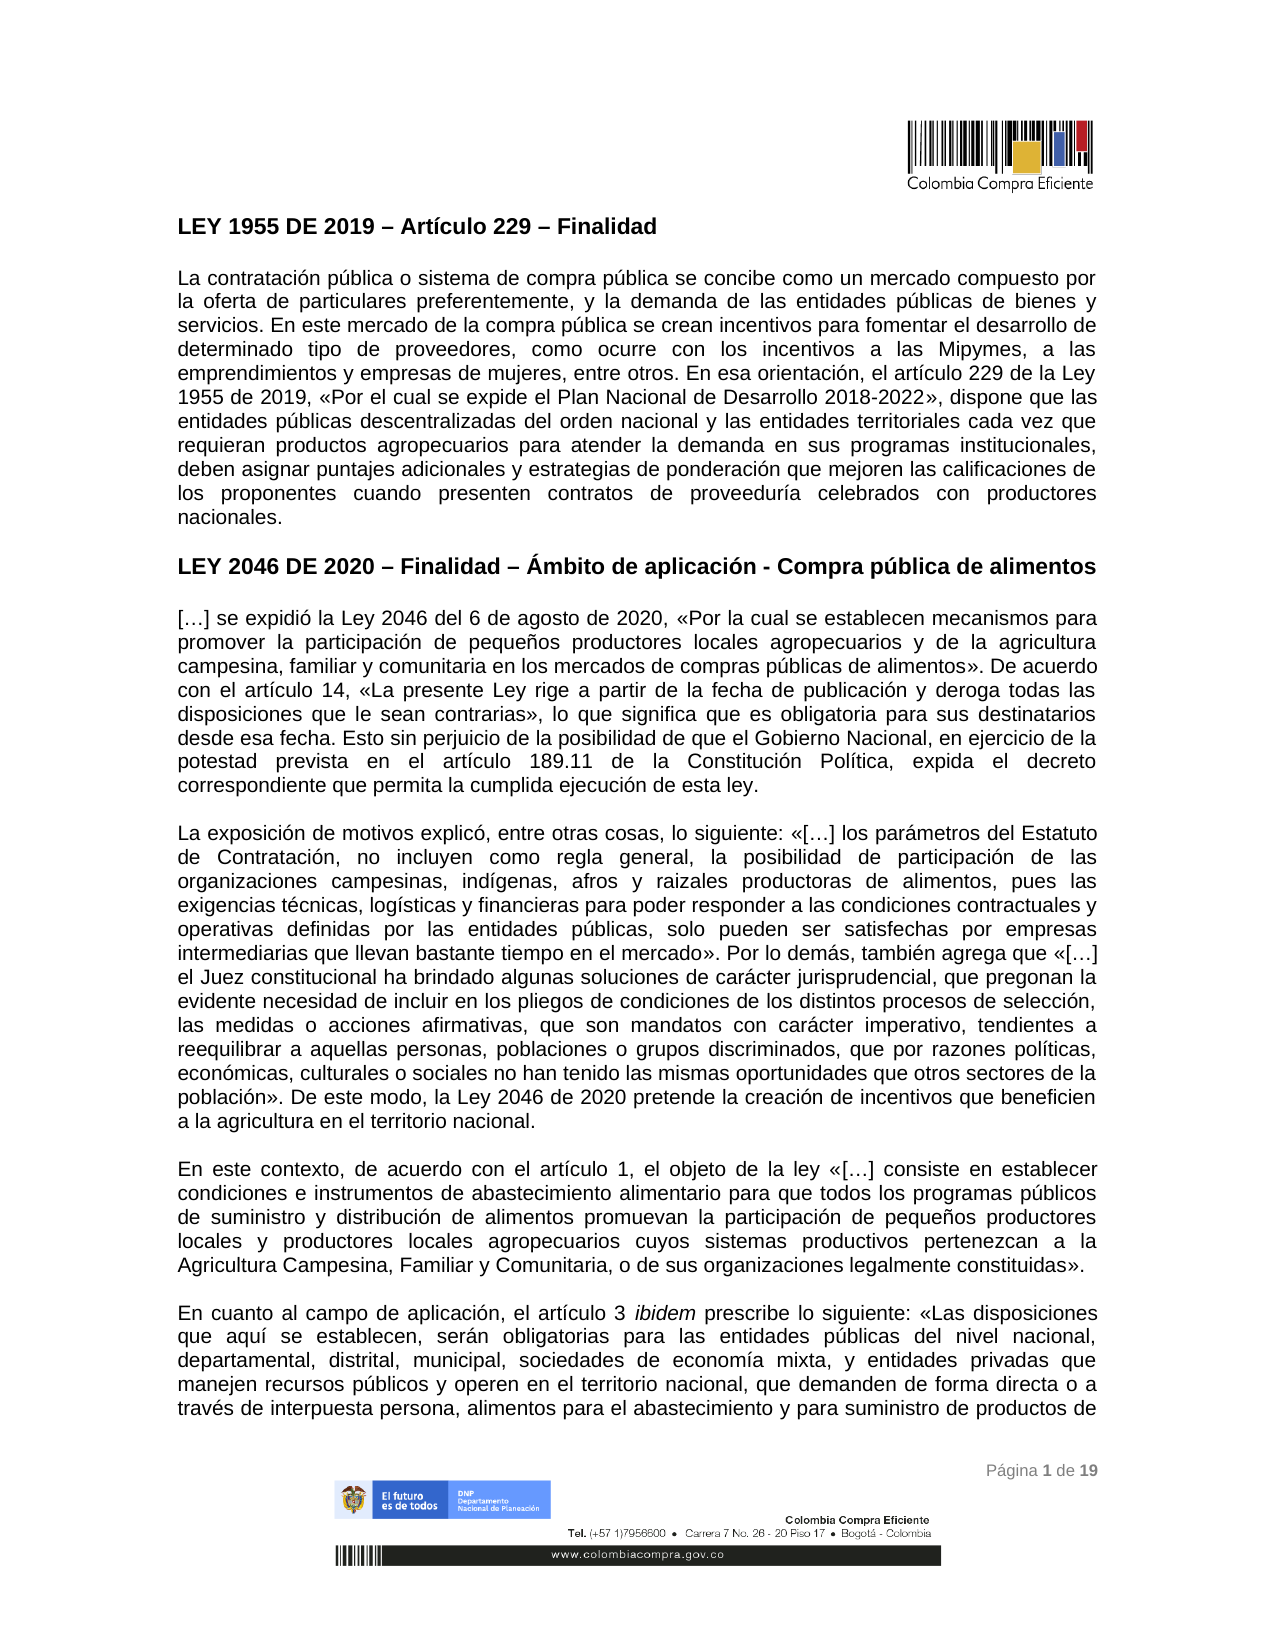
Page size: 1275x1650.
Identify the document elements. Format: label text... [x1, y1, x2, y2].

text LEY 2046 DE 2020 – Finalidad – Ámbito de aplicación - Compra pública de alimentos [177, 553, 1098, 579]
text […] se expidió la Ley 2046 del 6 de agosto de 2020, «Por la cual se establecen mecanismos para promover la participación de pequeños productores locales agropecuarios y de la agricultura campesina, familiar y comunitaria en los mercados de compras públicas de alimentos». De acuerdo con el artículo 14, «La presente Ley rige a partir de la fecha de publicación y deroga todas las disposiciones que le sean contrarias», lo que significa que es obligatoria para sus destinatarios desde esa fecha. Esto sin perjuicio de la posibilidad de que el Gobierno Nacional, en ejercicio de la potestad prevista en el artículo 189.11 de la Constitución Política, expida el decreto correspondiente que permita la cumplida ejecución de esta ley. [177, 606, 1098, 797]
text La contratación pública o sistema de compra pública se concibe como un mercado compuesto por la oferta de particulares preferentemente, y la demanda de las entidades públicas de bienes y servicios. En este mercado de la compra pública se crean incentivos para fomentar el desarrollo de determinado tipo de proveedores, como ocurre con los incentivos a las Mipymes, a las emprendimientos y empresas de mujeres, entre otros. En esa orientación, el artículo 229 de la Ley 1955 de 2019, «Por el cual se expide el Plan Nacional de Desarrollo 2018-2022», dispone que las entidades públicas descentralizadas del orden nacional y las entidades territoriales cada vez que requieran productos agropecuarios para atender la demanda en sus programas institucionales, deben asignar puntajes adicionales y estrategias de ponderación que mejoren las calificaciones de los proponentes cuando presenten contratos de proveeduría celebrados con productores nacionales. [177, 265, 1098, 529]
picture [334, 1480, 942, 1566]
text La exposición de motivos explicó, entre otras cosas, lo siguiente: «[…] los parámetros del Estatuto de Contratación, no incluyen como regla general, la posibilidad de participación de las organizaciones campesinas, indígenas, afros y raizales productoras de alimentos, pues las exigencias técnicas, logísticas y financieras para poder responder a las condiciones contractuales y operativas definidas por las entidades públicas, solo pueden ser satisfechas por empresas intermediarias que llevan bastante tiempo en el mercado». Por lo demás, también agrega que «[…] el Juez constitucional ha brindado algunas soluciones de carácter jurisprudencial, que pregonan la evidente necesidad de incluir en los pliegos de condiciones de los distintos procesos de selección, las medidas o acciones afirmativas, que son mandatos con carácter imperativo, tendientes a reequilibrar a aquellas personas, poblaciones o grupos discriminados, que por razones políticas, económicas, culturales o sociales no han tenido las mismas oportunidades que otros sectores de la población». De este modo, la Ley 2046 de 2020 pretende la creación de incentivos que beneficien a la agricultura en el territorio nacional. [177, 821, 1098, 1133]
picture [899, 114, 1099, 196]
text En este contexto, de acuerdo con el artículo 1, el objeto de la ley «[…] consiste en establecer condiciones e instrumentos de abastecimiento alimentario para que todos los programas públicos de suministro y distribución de alimentos promuevan la participación de pequeños productores locales y productores locales agropecuarios cuyos sistemas productivos pertenezcan a la Agricultura Campesina, Familiar y Comunitaria, o de sus organizaciones legalmente constituidas». [177, 1157, 1098, 1276]
text LEY 1955 DE 2019 – Artículo 229 – Finalidad [177, 213, 1098, 239]
